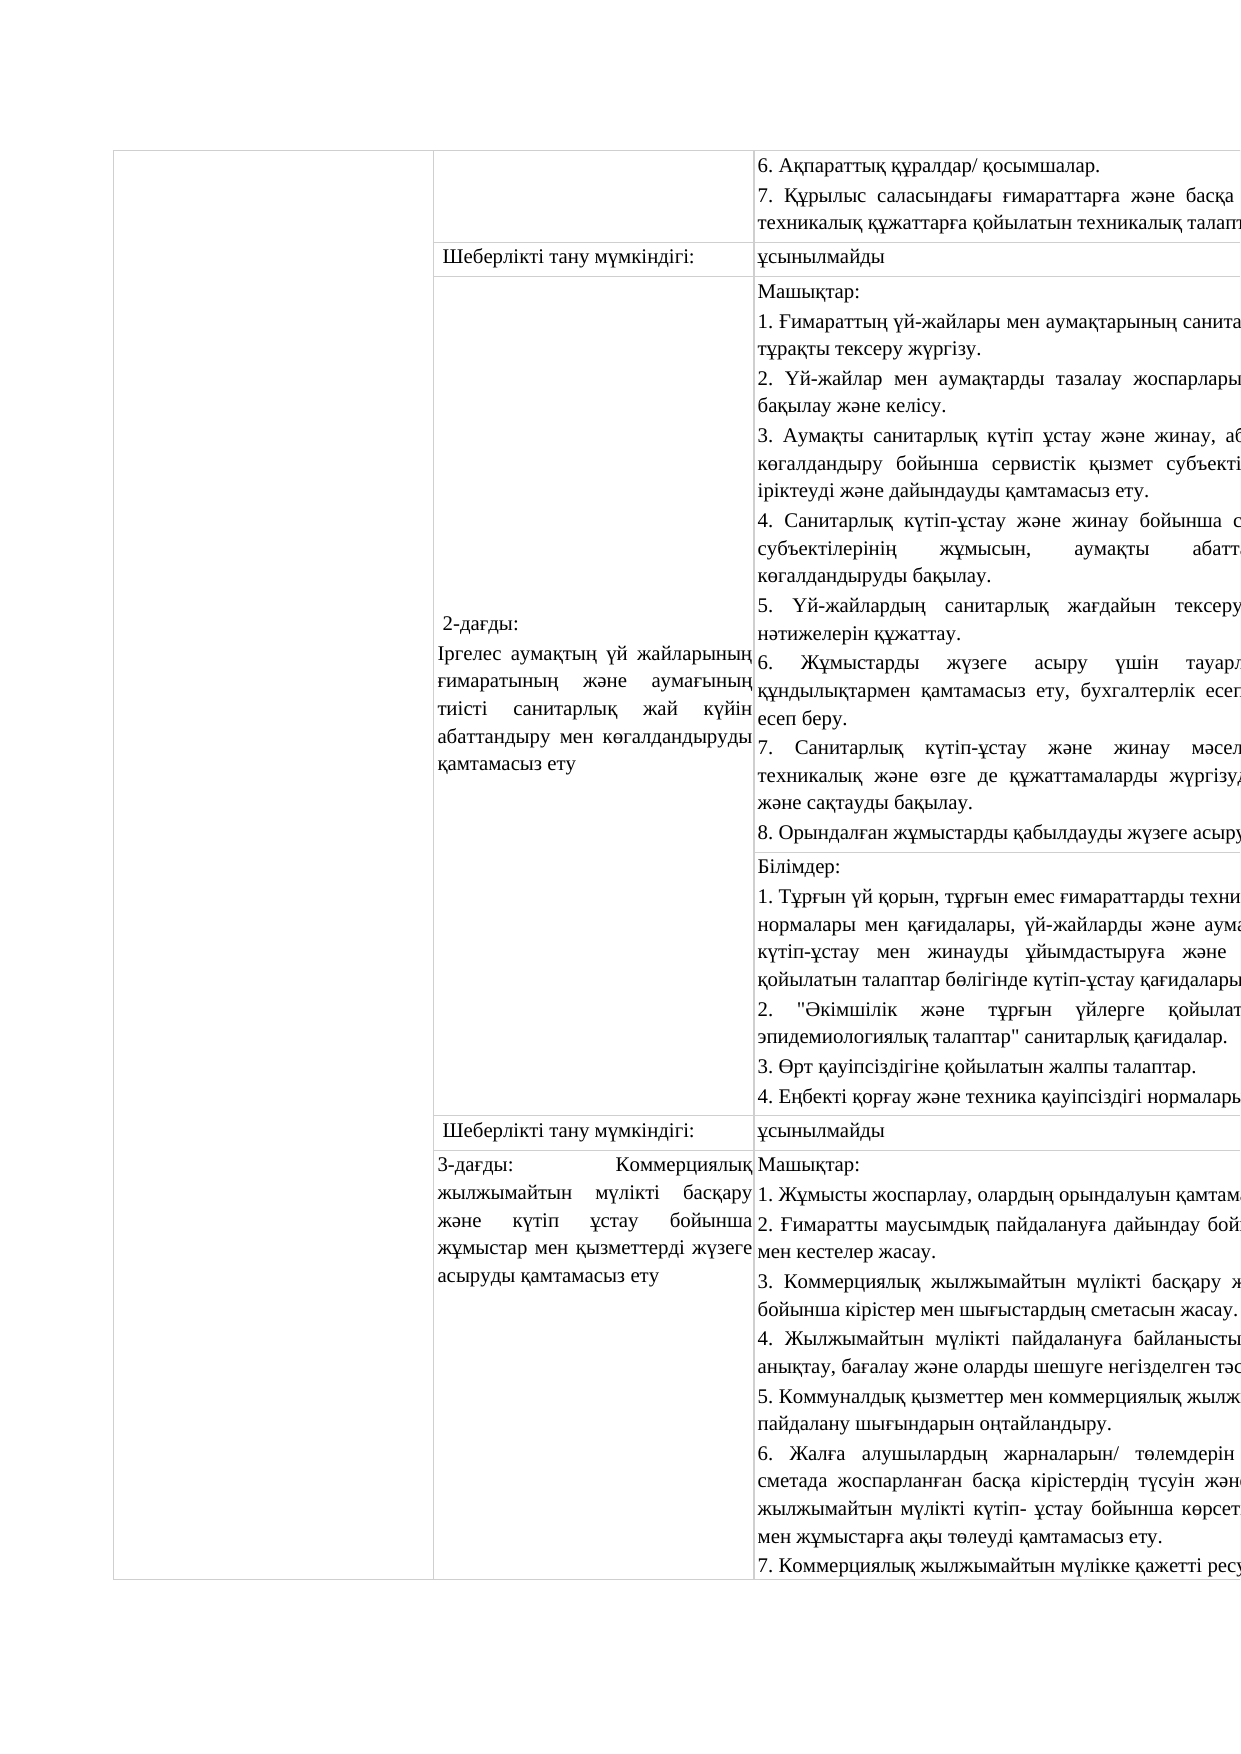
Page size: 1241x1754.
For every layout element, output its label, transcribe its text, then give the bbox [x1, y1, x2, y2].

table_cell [755, 151, 1240, 242]
table_cell Машықтар: 1. Ғимараттың үй-жайлары мен аумақтарының санитарлық жай-күйіне тұрақты тексеру жүргізу. 2. Үй-жайлар мен аумақтарды тазалау жоспарлары мен кестелерін бақылау және келісу. 3. Аумақты санитарлық күтіп ұстау және жинау, абаттандыру және көгалдандыру бойынша сервистік қызмет субъектілерімен шартты іріктеуді және дайындауды қамтамасыз ету. 4. Санитарлық күтіп-ұстау және жинау бойынша сервистік қызмет субъектілерінің жұмысын, аумақты абаттандыру және көгалдандыруды бақылау. 5. Үй-жайлардың санитарлық жағдайын тексеру және тексеру нәтижелерін құжаттау. 6. Жұмыстарды жүзеге асыру үшін тауарлық-материалдық құндылықтармен қамтамасыз ету, бухгалтерлік есепті жүргізу және есеп беру. 7. Санитарлық күтіп-ұстау және жинау мәселелері бойынша техникалық және өзге де құжаттамаларды жүргізуді, өзектендіруді және сақтауды бақылау. 8. Орындалған жұмыстарды қабылдауды жүзеге асыру. [755, 277, 1240, 852]
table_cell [755, 1151, 1240, 1579]
table_cell ұсынылмайды [755, 243, 1240, 276]
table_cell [434, 1151, 753, 1579]
table_cell Білімдер: 1. Тұрғын үй қорын, тұрғын емес ғимараттарды техникалық пайдалану нормалары мен қағидалары, үй-жайларды және аумақты санитарлық күтіп-ұстау мен жинауды ұйымдастыруға және жүзеге асыруға қойылатын талаптар бөлігінде күтіп-ұстау қағидалары. 2. "Әкімшілік және тұрғын үйлерге қойылатын санитарлы-эпидемиологиялық талаптар" санитарлық қағидалар. 3. Өрт қауіпсіздігіне қойылатын жалпы талаптар. 4. Еңбекті қорғау және техника қауіпсіздігі нормалары. [755, 853, 1240, 1115]
table_cell Шеберлікті тану мүмкіндігі: [434, 1116, 753, 1149]
table_cell ұсынылмайды [755, 1116, 1240, 1149]
table_cell 2-дағды: Іргелес аумақтың үй жайларының ғимаратының және аумағының тиісті санитарлық жай күйін абаттандыру мен көгалдандыруды қамтамасыз ету [434, 277, 753, 1115]
table_cell Шеберлікті тану мүмкіндігі: [434, 243, 753, 276]
